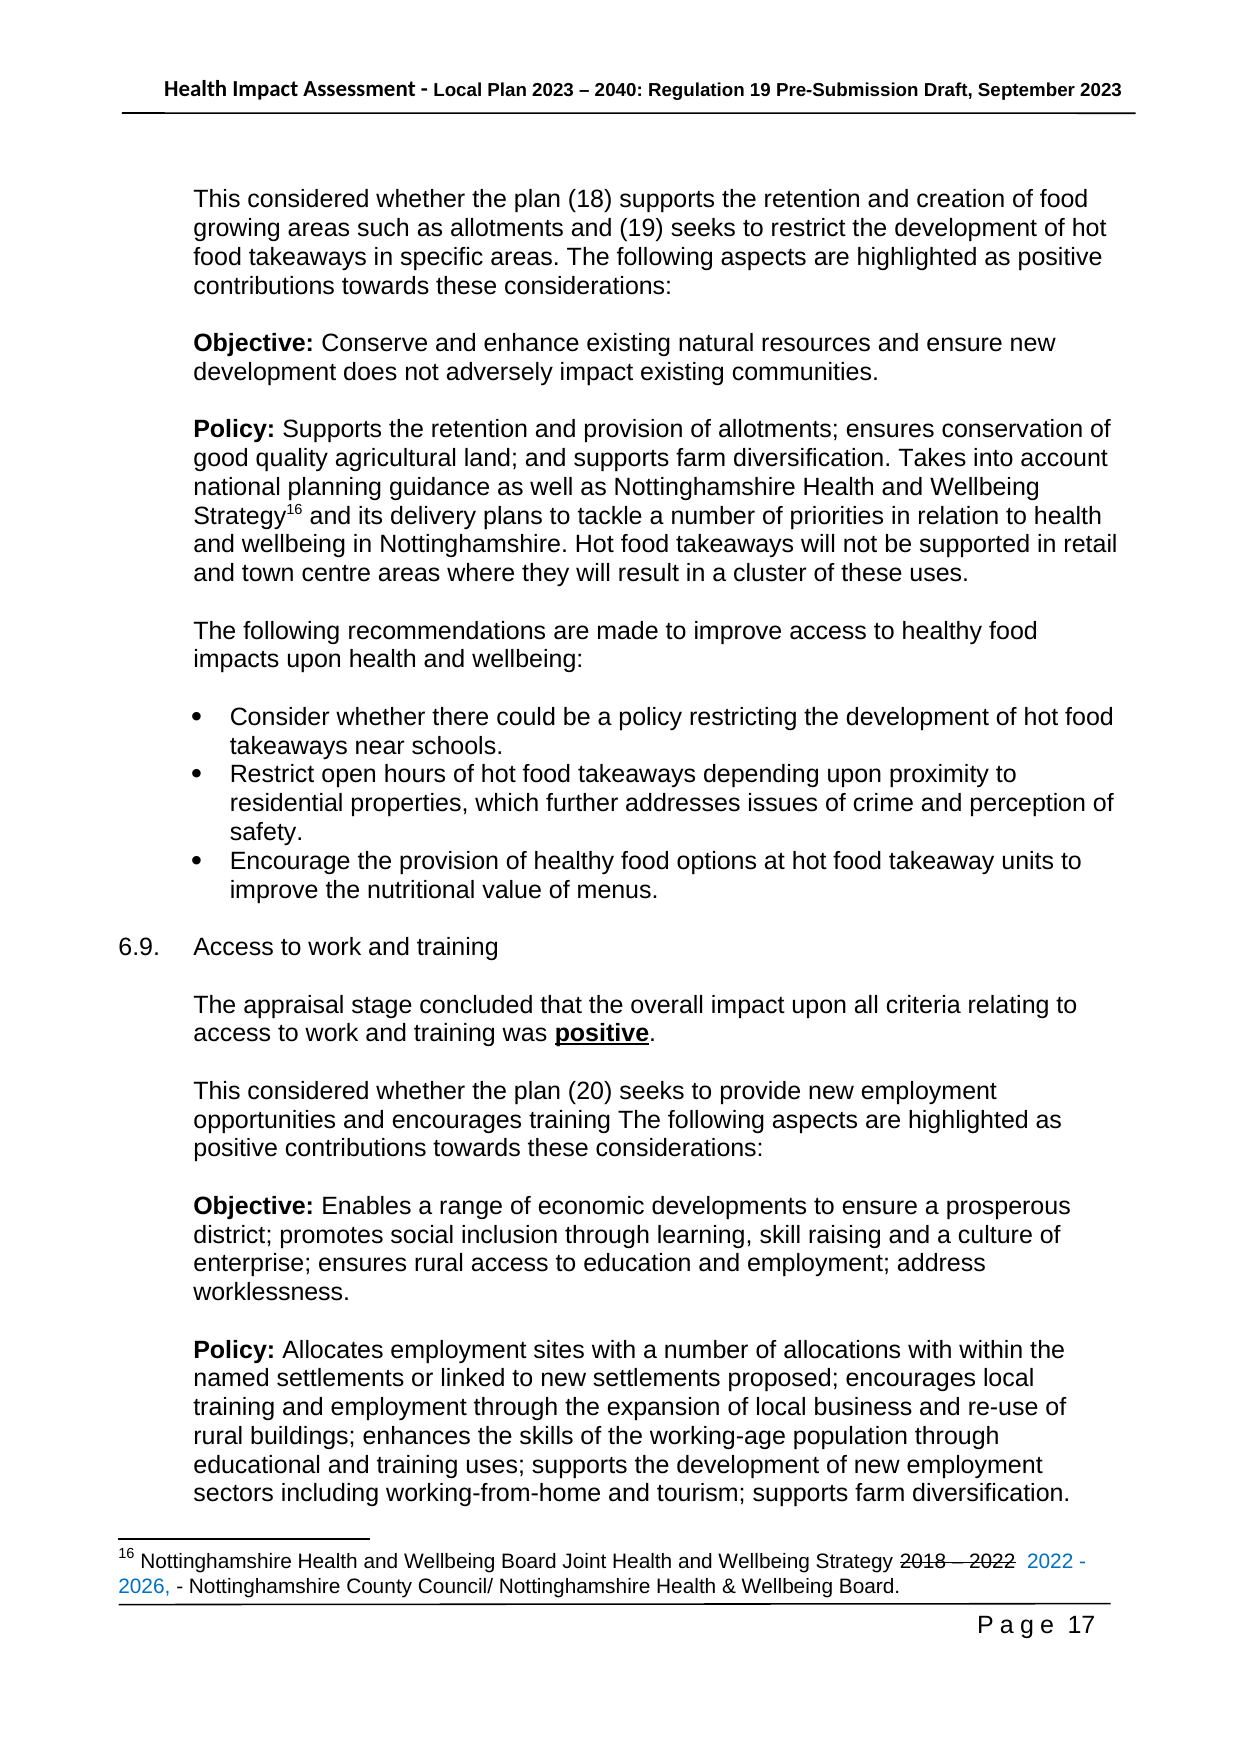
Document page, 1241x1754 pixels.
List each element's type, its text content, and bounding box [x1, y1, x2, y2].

list Restrict open hours of hot food takeaways depending upon proximity to residential properties, which further addresses issues of crime and perception of safety. [192, 759, 1122, 846]
text The appraisal stage concluded that the overall impact upon all criteria relating to access to work and training was positive. [193, 990, 1122, 1047]
text Objective: Enables a range of economic developments to ensure a prosperous district; promotes social inclusion through learning, skill raising and a culture of enterprise; ensures rural access to education and employment; address worklessness. [193, 1191, 1122, 1306]
text This considered whether the plan (18) supports the retention and creation of food growing areas such as allotments and (19) seeks to restrict the development of hot food takeaways in specific areas. The following aspects are highlighted as positive contributions towards these considerations: [193, 184, 1122, 299]
text The following recommendations are made to improve access to healthy food impacts upon health and wellbeing: [193, 616, 1122, 673]
text Policy: Supports the retention and provision of allotments; ensures conservation of good quality agricultural land; and supports farm diversification. Takes into account national planning guidance as well as Nottinghamshire Health and Wellbeing Strategy and its delivery plans to tackle a number of priorities in relation to health and wellbeing in Nottinghamshire. Hot food takeaways will not be supported in retail and town centre areas where they will result in a cluster of these uses. [193, 414, 1122, 587]
list Encourage the provision of healthy food options at hot food takeaway units to improve the nutritional value of menus. [192, 846, 1122, 903]
text Objective: Conserve and enhance existing natural resources and ensure new development does not adversely impact existing communities. [193, 328, 1122, 386]
list Consider whether there could be a policy restricting the development of hot food takeaways near schools. [192, 702, 1122, 759]
text 6.9. Access to work and training [118, 932, 1122, 961]
text This considered whether the plan (20) seeks to provide new employment opportunities and encourages training The following aspects are highlighted as positive contributions towards these considerations: [193, 1076, 1122, 1162]
text Policy: Allocates employment sites with a number of allocations with within the named settlements or linked to new settlements proposed; encourages local training and employment through the expansion of local business and re-use of rural buildings; enhances the skills of the working-age population through educational and training uses; supports the development of new employment sectors including working-from-home and tourism; supports farm diversification. [193, 1335, 1122, 1507]
